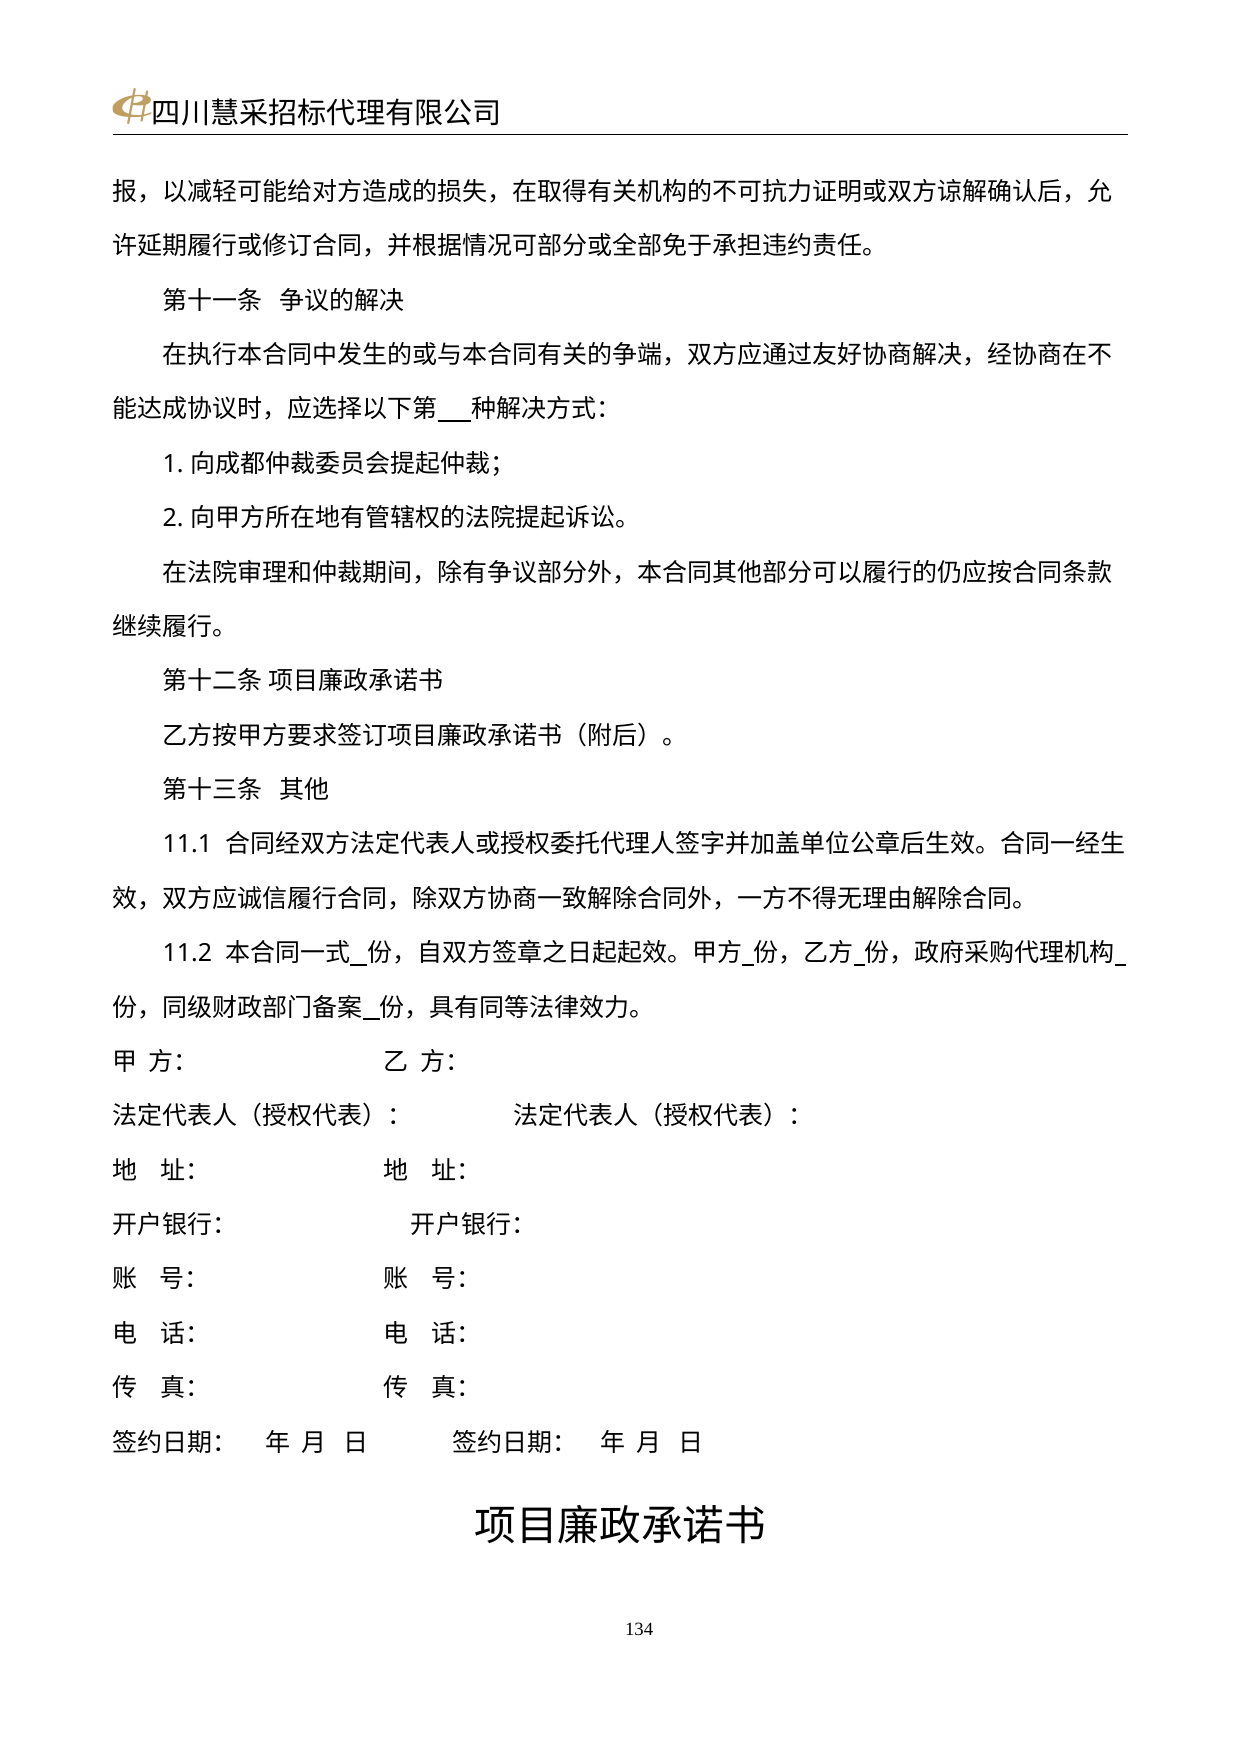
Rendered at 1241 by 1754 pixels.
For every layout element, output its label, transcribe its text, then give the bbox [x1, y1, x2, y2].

text 乙方按甲方要求签订项目廉政承诺书（附后）。 [112, 715, 1128, 751]
text 法定代表人（授权代表）： 法定代表人（授权代表）： [112, 1096, 1128, 1132]
text 11.2 本合同一式 份，自双方签章之日起起效。甲方 份，乙方 份，政府采购代理机构 份，同级财政部门备案 份，具有同等法律效力。 [112, 933, 1128, 1023]
text 签约日期： 年 月 日 签约日期： 年 月 日 [112, 1422, 1128, 1458]
text 传 真： 传 真： [112, 1368, 1128, 1404]
text 2. 向甲方所在地有管辖权的法院提起诉讼。 [112, 498, 1128, 534]
text 第十三条 其他 [112, 769, 1128, 806]
text 在法院审理和仲裁期间，除有争议部分外，本合同其他部分可以履行的仍应按合同条款继续履行。 [112, 552, 1128, 643]
text 账 号： 账 号： [112, 1259, 1128, 1295]
text 在执行本合同中发生的或与本合同有关的争端，双方应通过友好协商解决，经协商在不能达成协议时，应选择以下第 种解决方式： [112, 334, 1128, 425]
text 1. 向成都仲裁委员会提起仲裁； [112, 443, 1128, 479]
text 第十二条 项目廉政承诺书 [112, 661, 1128, 697]
text 电 话： 电 话： [112, 1313, 1128, 1349]
picture [112, 88, 152, 124]
text 地 址： 地 址： [112, 1150, 1128, 1186]
text 项目廉政承诺书 [112, 1476, 1128, 1567]
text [112, 171, 1128, 262]
text 第十一条 争议的解决 [112, 280, 1128, 316]
text 11.1 合同经双方法定代表人或授权委托代理人签字并加盖单位公章后生效。合同一经生效，双方应诚信履行合同，除双方协商一致解除合同外，一方不得无理由解除合同。 [112, 824, 1128, 914]
text 开户银行： 开户银行： [112, 1204, 1128, 1241]
text 甲 方： 乙 方： [112, 1041, 1128, 1078]
